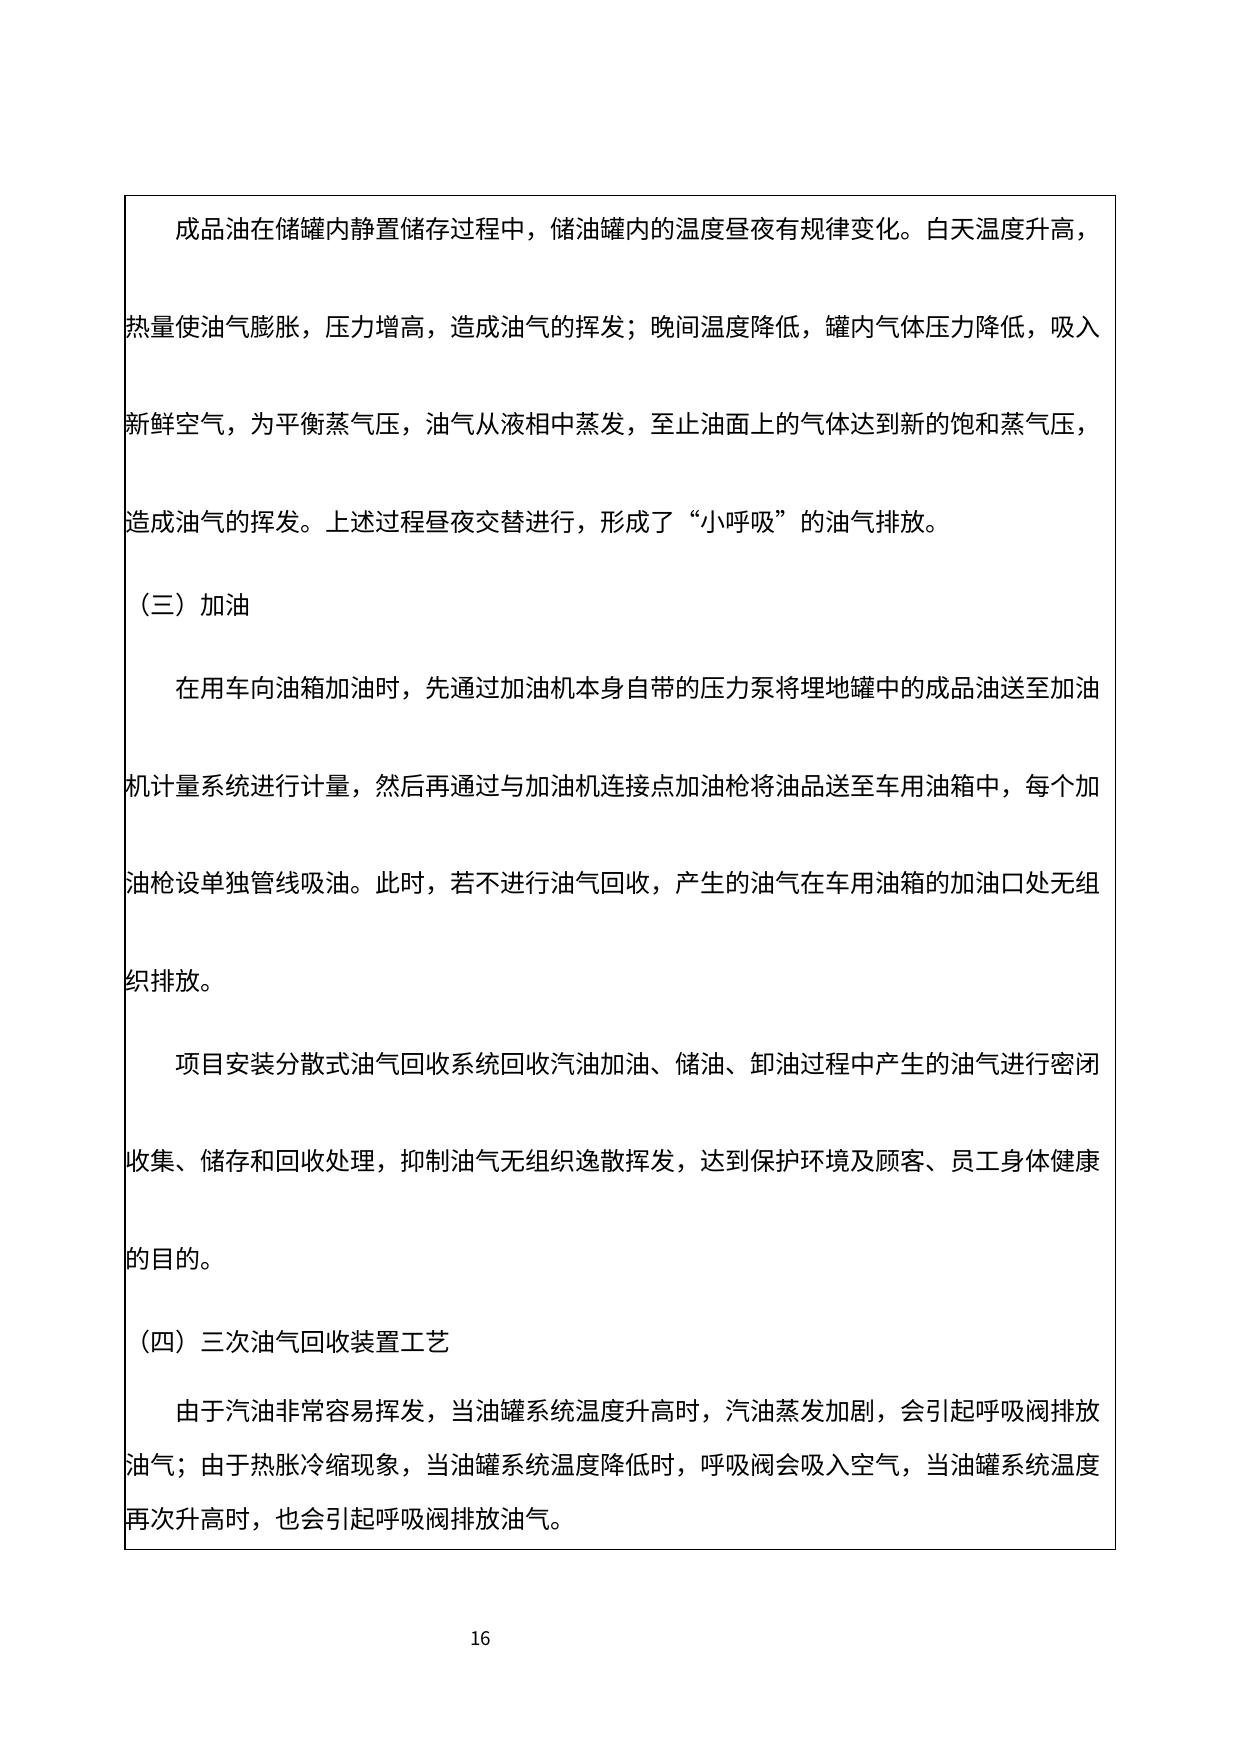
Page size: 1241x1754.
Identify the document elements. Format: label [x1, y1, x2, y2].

table_cell [126, 196, 1115, 1549]
